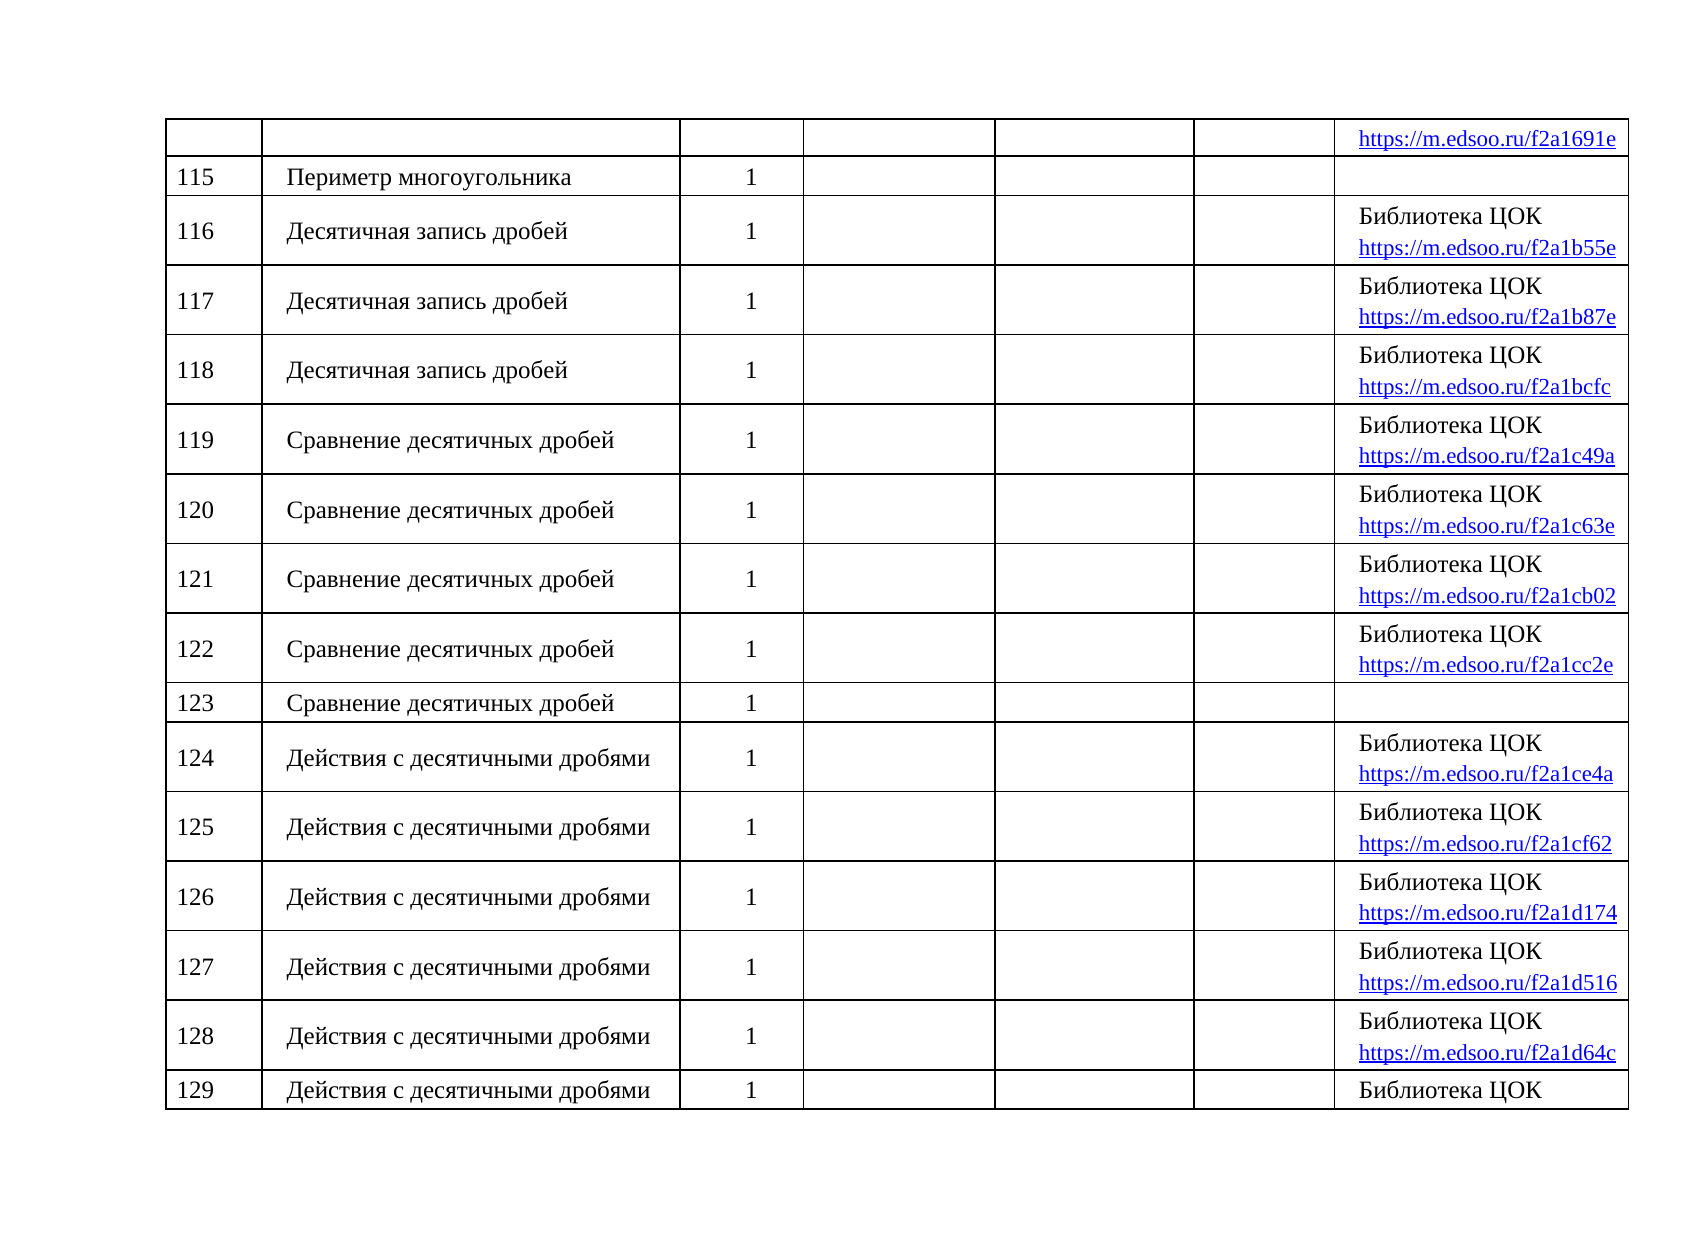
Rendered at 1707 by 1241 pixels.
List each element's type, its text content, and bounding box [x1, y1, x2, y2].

table_cell [804, 1001, 994, 1069]
table_cell [1195, 475, 1334, 542]
table_cell [804, 196, 994, 264]
table_cell Десятичная запись дробей [263, 196, 679, 264]
table_cell [996, 1071, 1193, 1108]
table_cell 1 [681, 931, 803, 999]
table_cell 1 [681, 196, 803, 264]
table_cell 115 [167, 157, 261, 194]
table_cell Библиотека ЦОК https://m.edsoo.ru/f2a1ce4a [1335, 723, 1628, 791]
table_cell Действия с десятичными дробями [263, 723, 679, 791]
table_cell Сравнение десятичных дробей [263, 544, 679, 612]
table_cell Действия с десятичными дробями [263, 792, 679, 860]
table_cell 1 [681, 475, 803, 542]
table_cell [804, 544, 994, 612]
table_cell Библиотека ЦОК https://m.edsoo.ru/f2a1cc2e [1335, 614, 1628, 682]
table_cell [804, 862, 994, 930]
table_cell [804, 723, 994, 791]
table_cell 119 [167, 405, 261, 473]
table_cell [1195, 405, 1334, 473]
table_cell Библиотека ЦОК https://m.edsoo.ru/f2a1c49a [1335, 405, 1628, 473]
table_cell Периметр многоугольника [263, 157, 679, 194]
table_cell Действия с десятичными дробями [263, 1001, 679, 1069]
table_cell Сравнение десятичных дробей [263, 683, 679, 721]
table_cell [263, 120, 679, 155]
table_cell 1 [681, 405, 803, 473]
table_cell [804, 475, 994, 542]
table_cell [996, 544, 1193, 612]
table_cell Библиотека ЦОК https://m.edsoo.ru/f2a1d516 [1335, 931, 1628, 999]
table_cell Библиотека ЦОК https://m.edsoo.ru/f2a1d174 [1335, 862, 1628, 930]
table_cell Библиотека ЦОК https://m.edsoo.ru/f2a1cf62 [1335, 792, 1628, 860]
table_cell [996, 266, 1193, 334]
table_cell [1195, 196, 1334, 264]
table_cell [996, 157, 1193, 194]
table_cell 116 [167, 196, 261, 264]
table_cell 118 [167, 335, 261, 403]
table_cell Библиотека ЦОК https://m.edsoo.ru/f2a1b87e [1335, 266, 1628, 334]
table_cell Десятичная запись дробей [263, 335, 679, 403]
table_cell Действия с десятичными дробями [263, 862, 679, 930]
table_cell 1 [681, 614, 803, 682]
table_cell Сравнение десятичных дробей [263, 475, 679, 542]
table_cell [996, 1001, 1193, 1069]
table_cell [1195, 335, 1334, 403]
table_cell [1195, 120, 1334, 155]
table_cell Сравнение десятичных дробей [263, 614, 679, 682]
table_cell [996, 723, 1193, 791]
table_cell [996, 614, 1193, 682]
table_cell [996, 120, 1193, 155]
table_cell 121 [167, 544, 261, 612]
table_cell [263, 1071, 679, 1108]
table_cell 125 [167, 792, 261, 860]
table_cell [1195, 1071, 1334, 1108]
table_cell Библиотека ЦОК https://m.edsoo.ru/f2a1d64c [1335, 1001, 1628, 1069]
table_cell [804, 335, 994, 403]
table_cell Десятичная запись дробей [263, 266, 679, 334]
table_cell 126 [167, 862, 261, 930]
table_cell 1 [681, 266, 803, 334]
table_cell [996, 862, 1193, 930]
table_cell [1195, 1001, 1334, 1069]
table_cell [1195, 862, 1334, 930]
table_cell 122 [167, 614, 261, 682]
table_cell [996, 335, 1193, 403]
table_cell 1 [681, 862, 803, 930]
table_cell [1195, 723, 1334, 791]
table_cell 1 [681, 683, 803, 721]
table_cell Библиотека ЦОК https://m.edsoo.ru/f2a1bcfc [1335, 335, 1628, 403]
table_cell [1335, 1071, 1628, 1108]
table_cell [804, 683, 994, 721]
table_cell 127 [167, 931, 261, 999]
table_cell 114 [167, 120, 261, 155]
table_cell 1 [681, 157, 803, 194]
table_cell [1335, 120, 1628, 155]
table_cell Действия с десятичными дробями [263, 931, 679, 999]
table_cell [1195, 931, 1334, 999]
table_cell [804, 266, 994, 334]
table_cell 117 [167, 266, 261, 334]
table_cell 123 [167, 683, 261, 721]
table_cell 128 [167, 1001, 261, 1069]
table_cell Библиотека ЦОК https://m.edsoo.ru/f2a1c63e [1335, 475, 1628, 542]
table_cell [804, 931, 994, 999]
table_cell 124 [167, 723, 261, 791]
table_cell 120 [167, 475, 261, 542]
table_cell 1 [681, 723, 803, 791]
table_cell [804, 120, 994, 155]
table_cell 129 [167, 1071, 261, 1108]
table_cell [1195, 683, 1334, 721]
table_cell 1 [681, 1001, 803, 1069]
table_cell 1 [681, 792, 803, 860]
table_cell [996, 792, 1193, 860]
table_cell [1195, 614, 1334, 682]
table_cell [1195, 157, 1334, 194]
table_cell [804, 405, 994, 473]
table_cell [1335, 157, 1628, 194]
table_cell Библиотека ЦОК https://m.edsoo.ru/f2a1cb02 [1335, 544, 1628, 612]
table_cell 1 [681, 335, 803, 403]
table_cell [1195, 792, 1334, 860]
table_cell [996, 683, 1193, 721]
table_cell [996, 475, 1193, 542]
table_cell 1 [681, 120, 803, 155]
table_cell Библиотека ЦОК https://m.edsoo.ru/f2a1b55e [1335, 196, 1628, 264]
table_cell [996, 931, 1193, 999]
table_cell 1 [681, 1071, 803, 1108]
table_cell [804, 614, 994, 682]
table_cell [804, 1071, 994, 1108]
table_cell [996, 405, 1193, 473]
table_cell [804, 157, 994, 194]
table_cell [1335, 683, 1628, 721]
table_cell 1 [681, 544, 803, 612]
table_cell [996, 196, 1193, 264]
table_cell [804, 792, 994, 860]
table_cell [1195, 544, 1334, 612]
table_cell Сравнение десятичных дробей [263, 405, 679, 473]
table_cell [1195, 266, 1334, 334]
